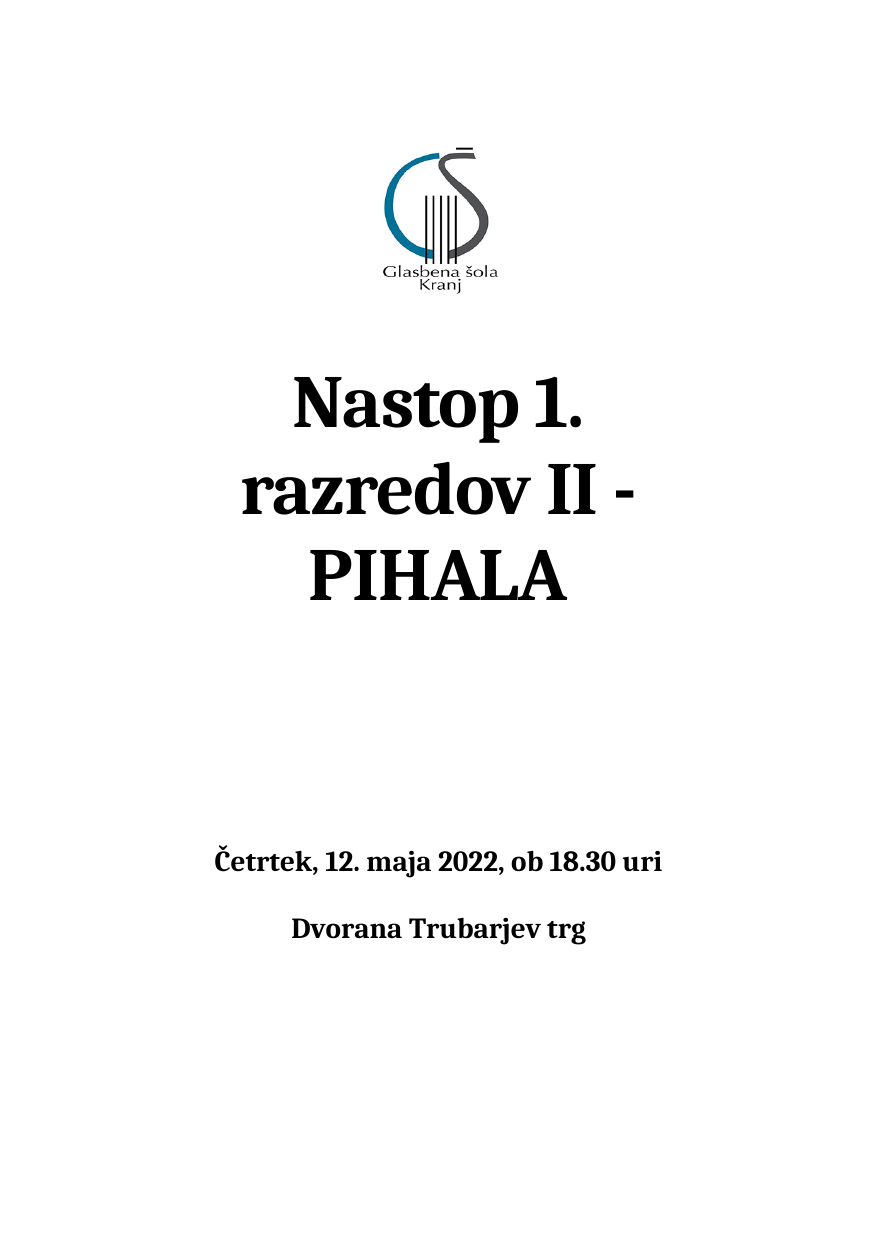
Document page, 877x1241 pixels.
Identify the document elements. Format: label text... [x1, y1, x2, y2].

picture [376, 147, 502, 294]
title Nastop 1. razredov II - PIHALA [148, 360, 729, 619]
text Četrtek, 12. maja 2022, ob 18.30 uri [148, 845, 729, 878]
text Dvorana Trubarjev trg [148, 912, 729, 945]
